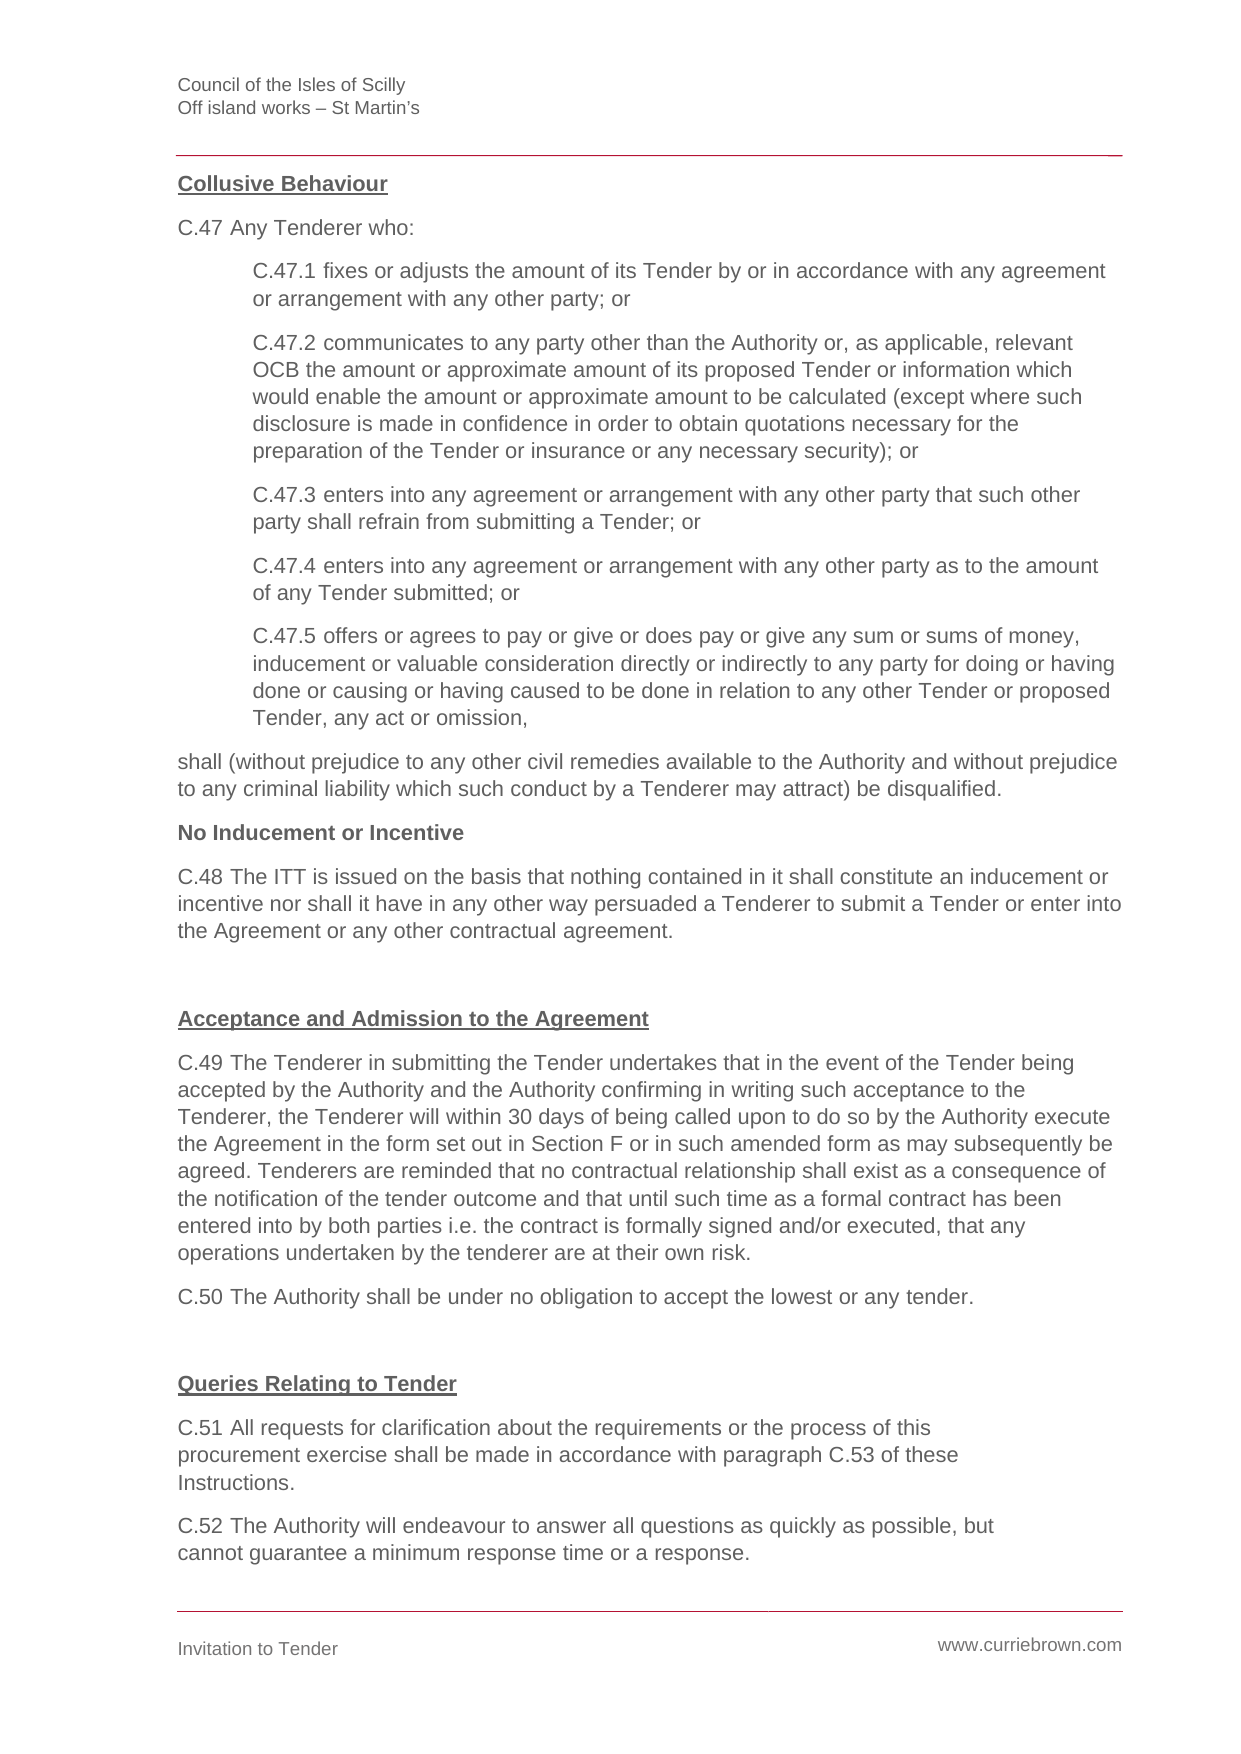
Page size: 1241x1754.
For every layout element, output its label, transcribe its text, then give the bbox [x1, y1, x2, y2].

list The Tenderer in submitting the Tender undertakes that in the event of the Tender being accepted by the Authority and the Authority confirming in writing such acceptance to the Tenderer, the Tenderer will within 30 days of being called upon to do so by the Authority execute the Agreement in the form set out in Section F or in such amended form as may subsequently be agreed. Tenderers are reminded that no contractual relationship shall exist as a consequence of the notification of the tender outcome and that until such time as a formal contract has been entered into by both parties i.e. the contract is formally signed and/or executed, that any operations undertaken by the tenderer are at their own risk. [177, 1049, 1114, 1265]
subtitle No Inducement or Incentive [177, 820, 1161, 845]
subtitle Acceptance and Admission to the Agreement [177, 1006, 1161, 1031]
subtitle Queries Relating to Tender [177, 1371, 1161, 1397]
list enters into any agreement or arrangement with any other party that such other party shall refrain from submitting a Tender; or [252, 482, 1081, 534]
list offers or agrees to pay or give or does pay or give any sum or sums of money, inducement or valuable consideration directly or indirectly to any party for doing or having done or causing or having caused to be done in relation to any other Tender or proposed Tender, any act or omission, [252, 623, 1116, 730]
subtitle Collusive Behaviour [177, 170, 1161, 196]
list fixes or adjusts the amount of its Tender by or in accordance with any agreement or arrangement with any other party; or [252, 258, 1106, 311]
list The ITT is issued on the basis that nothing contained in it shall constitute an inducement or incentive nor shall it have in any other way persuaded a Tenderer to submit a Tender or enter into the Agreement or any other contractual agreement. [177, 863, 1123, 943]
list communicates to any party other than the Authority or, as applicable, relevant OCB the amount or approximate amount of its proposed Tender or information which would enable the amount or approximate amount to be calculated (except where such disclosure is made in confidence in order to obtain quotations necessary for the preparation of the Tender or insurance or any necessary security); or [252, 329, 1083, 463]
text shall (without prejudice to any other civil remedies available to the Authority and without prejudice to any criminal liability which such conduct by a Tenderer may attract) be disqualified. [177, 749, 1120, 801]
list All requests for clarification about the requirements or the process of this procurement exercise shall be made in accordance with paragraph C.53 of these Instructions. [177, 1415, 1060, 1495]
list The Authority will endeavour to answer all questions as quickly as possible, but cannot guarantee a minimum response time or a response. [177, 1513, 1066, 1565]
list Any Tenderer who: [177, 214, 1161, 240]
list The Authority shall be under no obligation to accept the lowest or any tender. [177, 1283, 1161, 1309]
list enters into any agreement or arrangement with any other party as to the amount of any Tender submitted; or [252, 553, 1099, 605]
